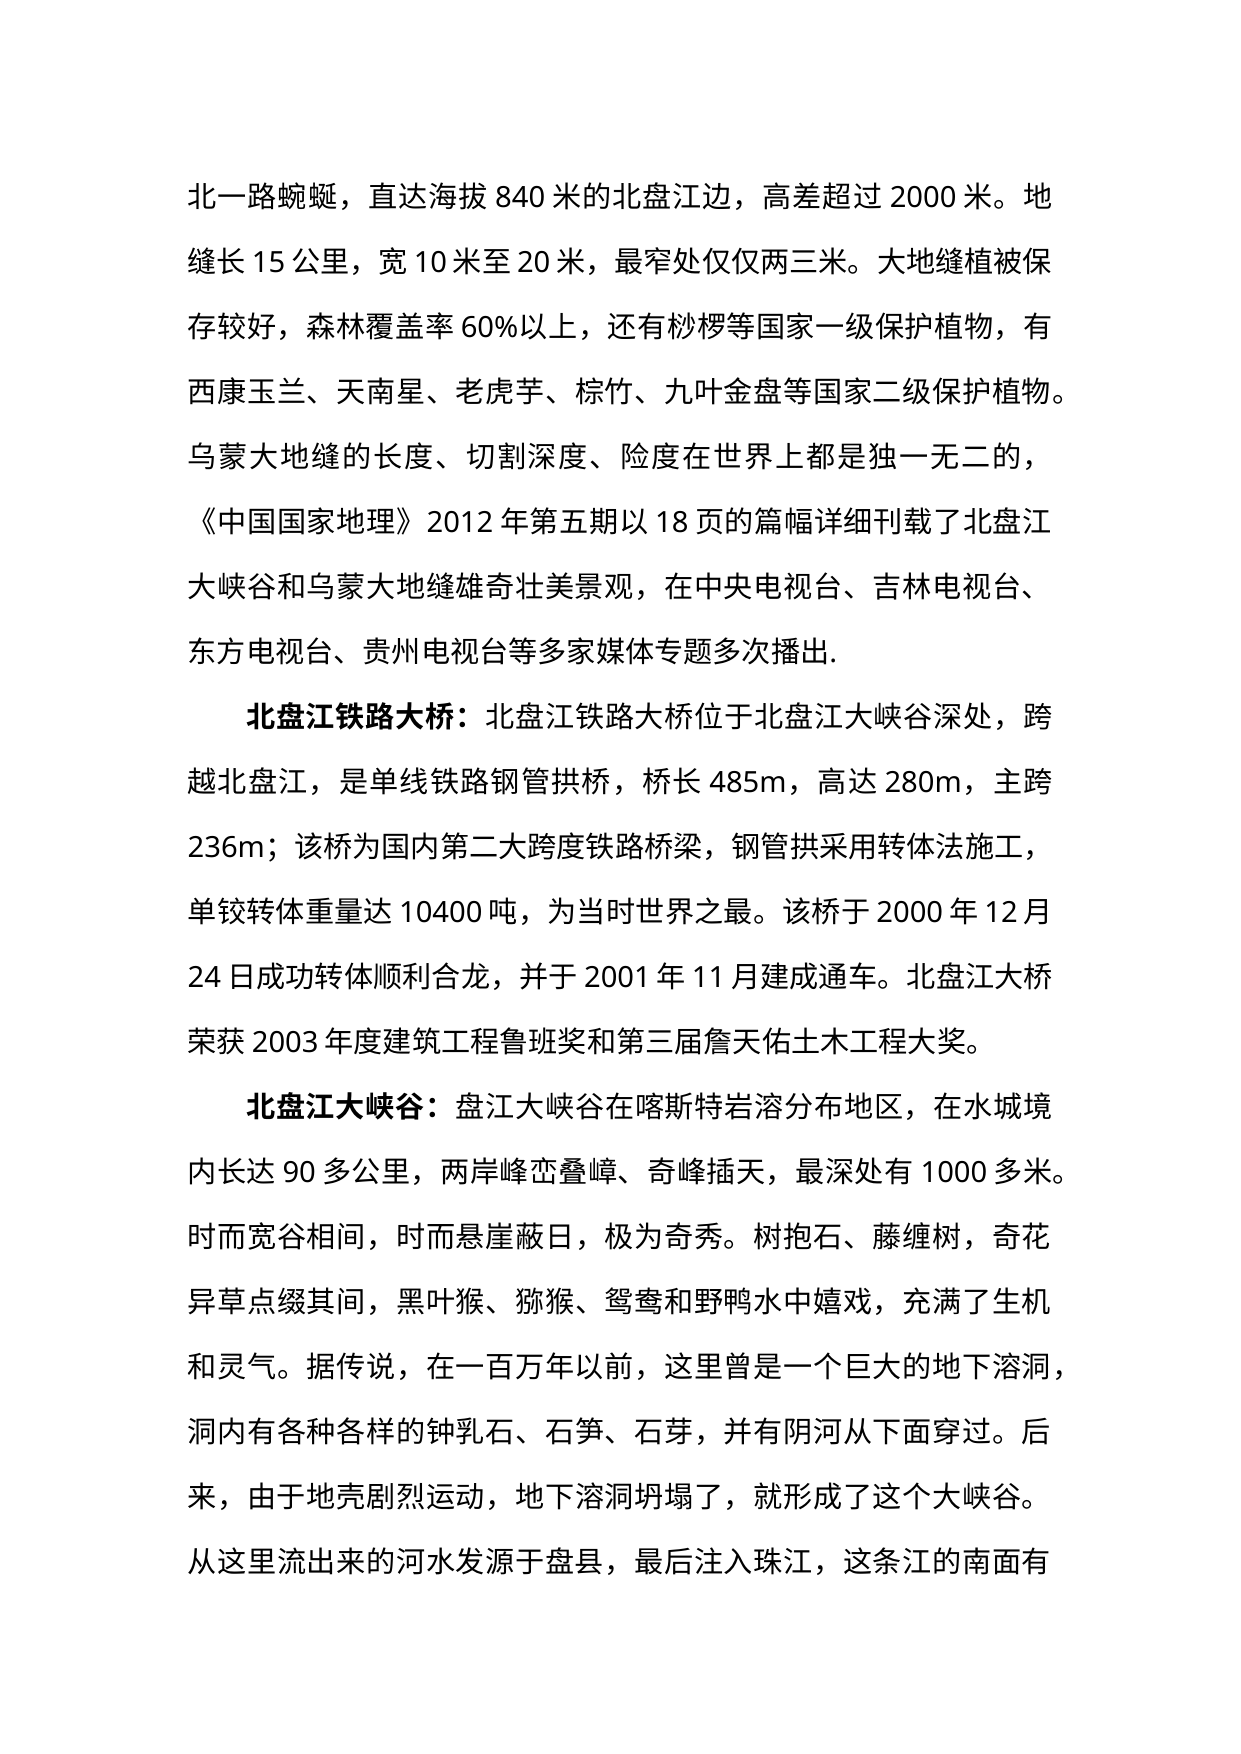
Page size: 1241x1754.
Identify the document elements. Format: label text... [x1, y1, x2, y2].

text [187, 162, 1053, 682]
text 北盘江铁路大桥：北盘江铁路大桥位于北盘江大峡谷深处，跨越北盘江，是单线铁路钢管拱桥，桥长485m，高达280m，主跨236m；该桥为国内第二大跨度铁路桥梁，钢管拱采用转体法施工，单铰转体重量达10400吨，为当时世界之最。该桥于2000年12月24日成功转体顺利合龙，并于2001年11月建成通车。北盘江大桥荣获2003年度建筑工程鲁班奖和第三届詹天佑土木工程大奖。 [187, 682, 1053, 1072]
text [187, 1072, 1053, 1592]
